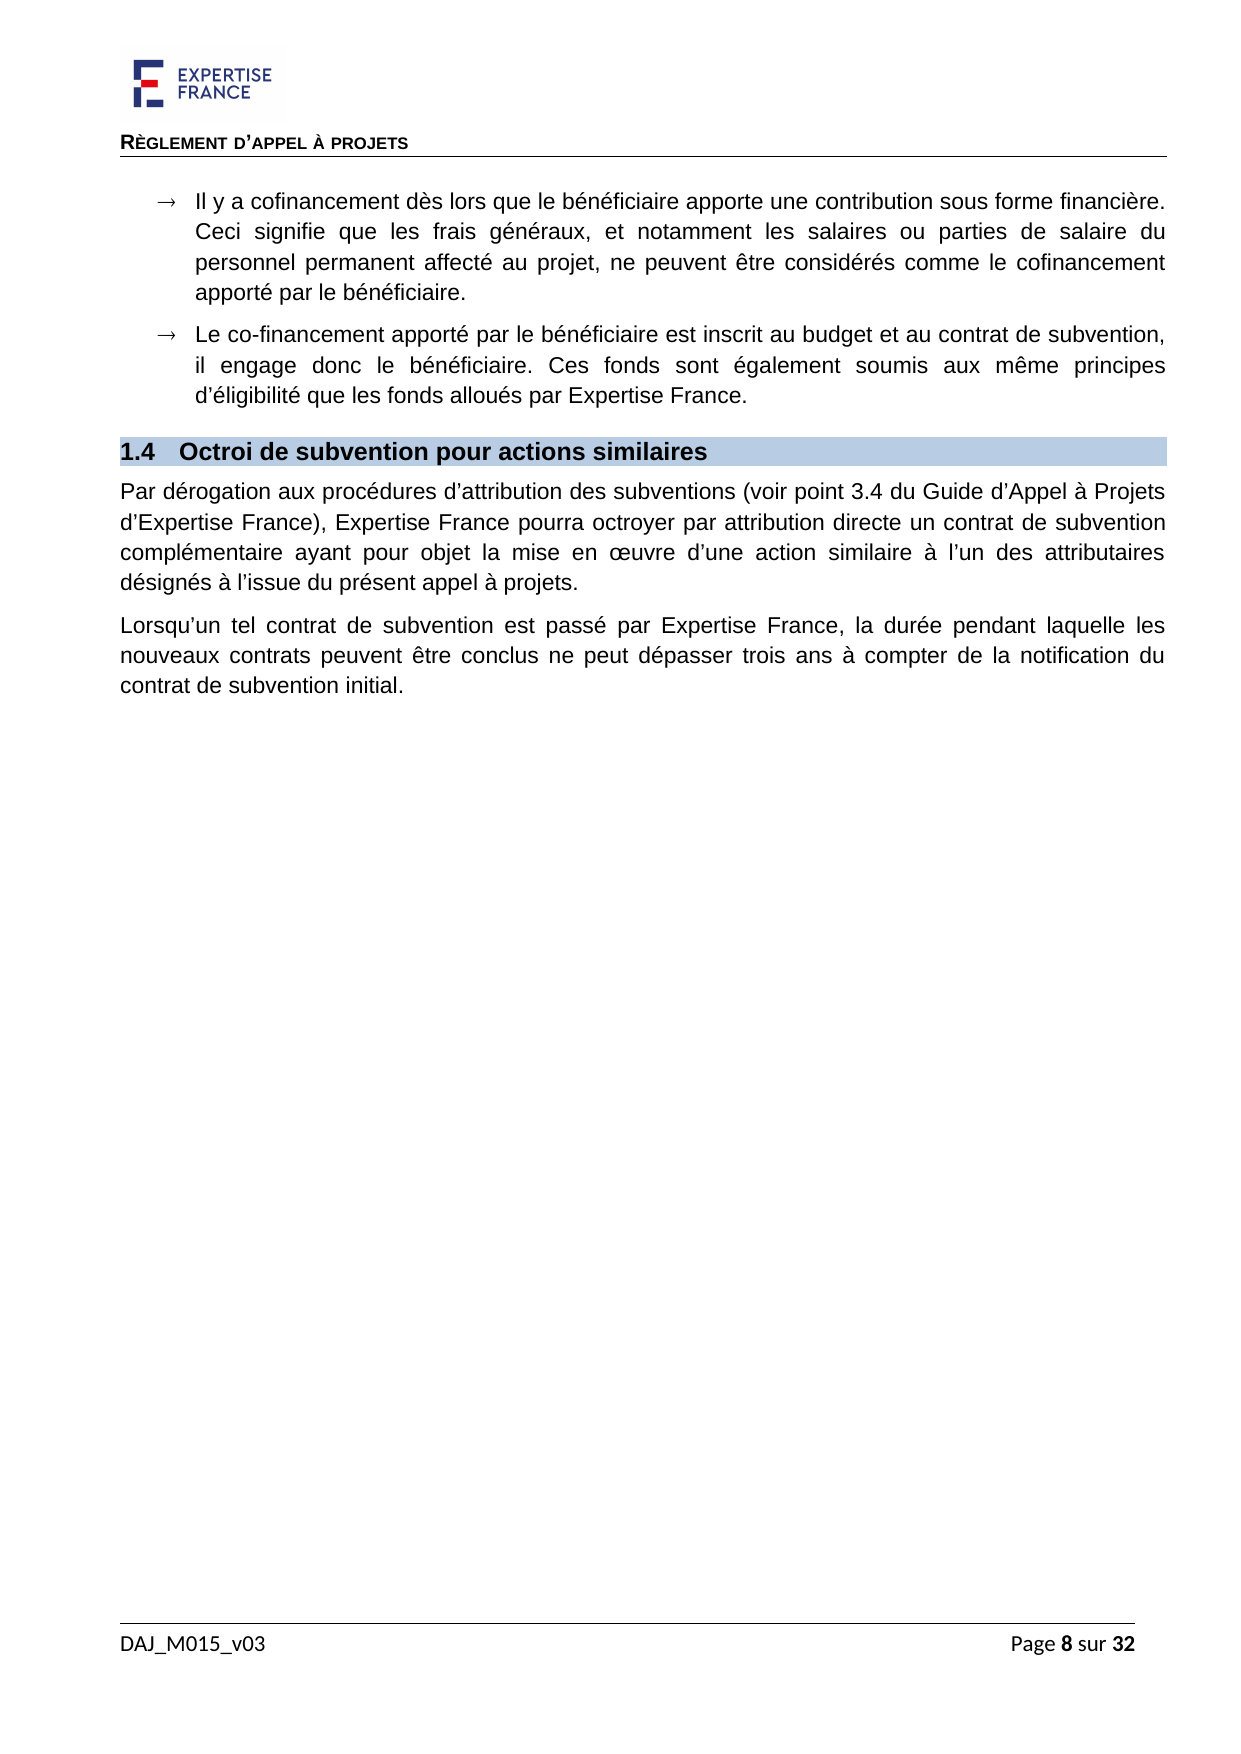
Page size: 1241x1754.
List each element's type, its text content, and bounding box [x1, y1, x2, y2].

picture [120, 45, 286, 123]
list Le co-financement apporté par le bénéficiaire est inscrit au budget et au contrat de subvention, il engage donc le bénéficiaire. Ces fonds sont également soumis aux même principes d’éligibilité que les fonds alloués par Expertise France. [157, 321, 1167, 408]
text Lorsqu’un tel contrat de subvention est passé par Expertise France, la durée pendant laquelle les nouveaux contrats peuvent être conclus ne peut dépasser trois ans à compter de la notification du contrat de subvention initial. [120, 612, 1167, 698]
list Il y a cofinancement dès lors que le bénéficiaire apporte une contribution sous forme financière. Ceci signifie que les frais généraux, et notamment les salaires ou parties de salaire du personnel permanent affecté au projet, ne peuvent être considérés comme le cofinancement apporté par le bénéficiaire. [157, 188, 1167, 305]
text Par dérogation aux procédures d’attribution des subventions (voir point 3.4 du Guide d’Appel à Projets d’Expertise France), Expertise France pourra octroyer par attribution directe un contrat de subvention complémentaire ayant pour objet la mise en œuvre d’une action similaire à l’un des attributaires désignés à l’issue du présent appel à projets. [120, 478, 1167, 595]
text Octroi de subvention pour actions similaires [120, 437, 1167, 466]
